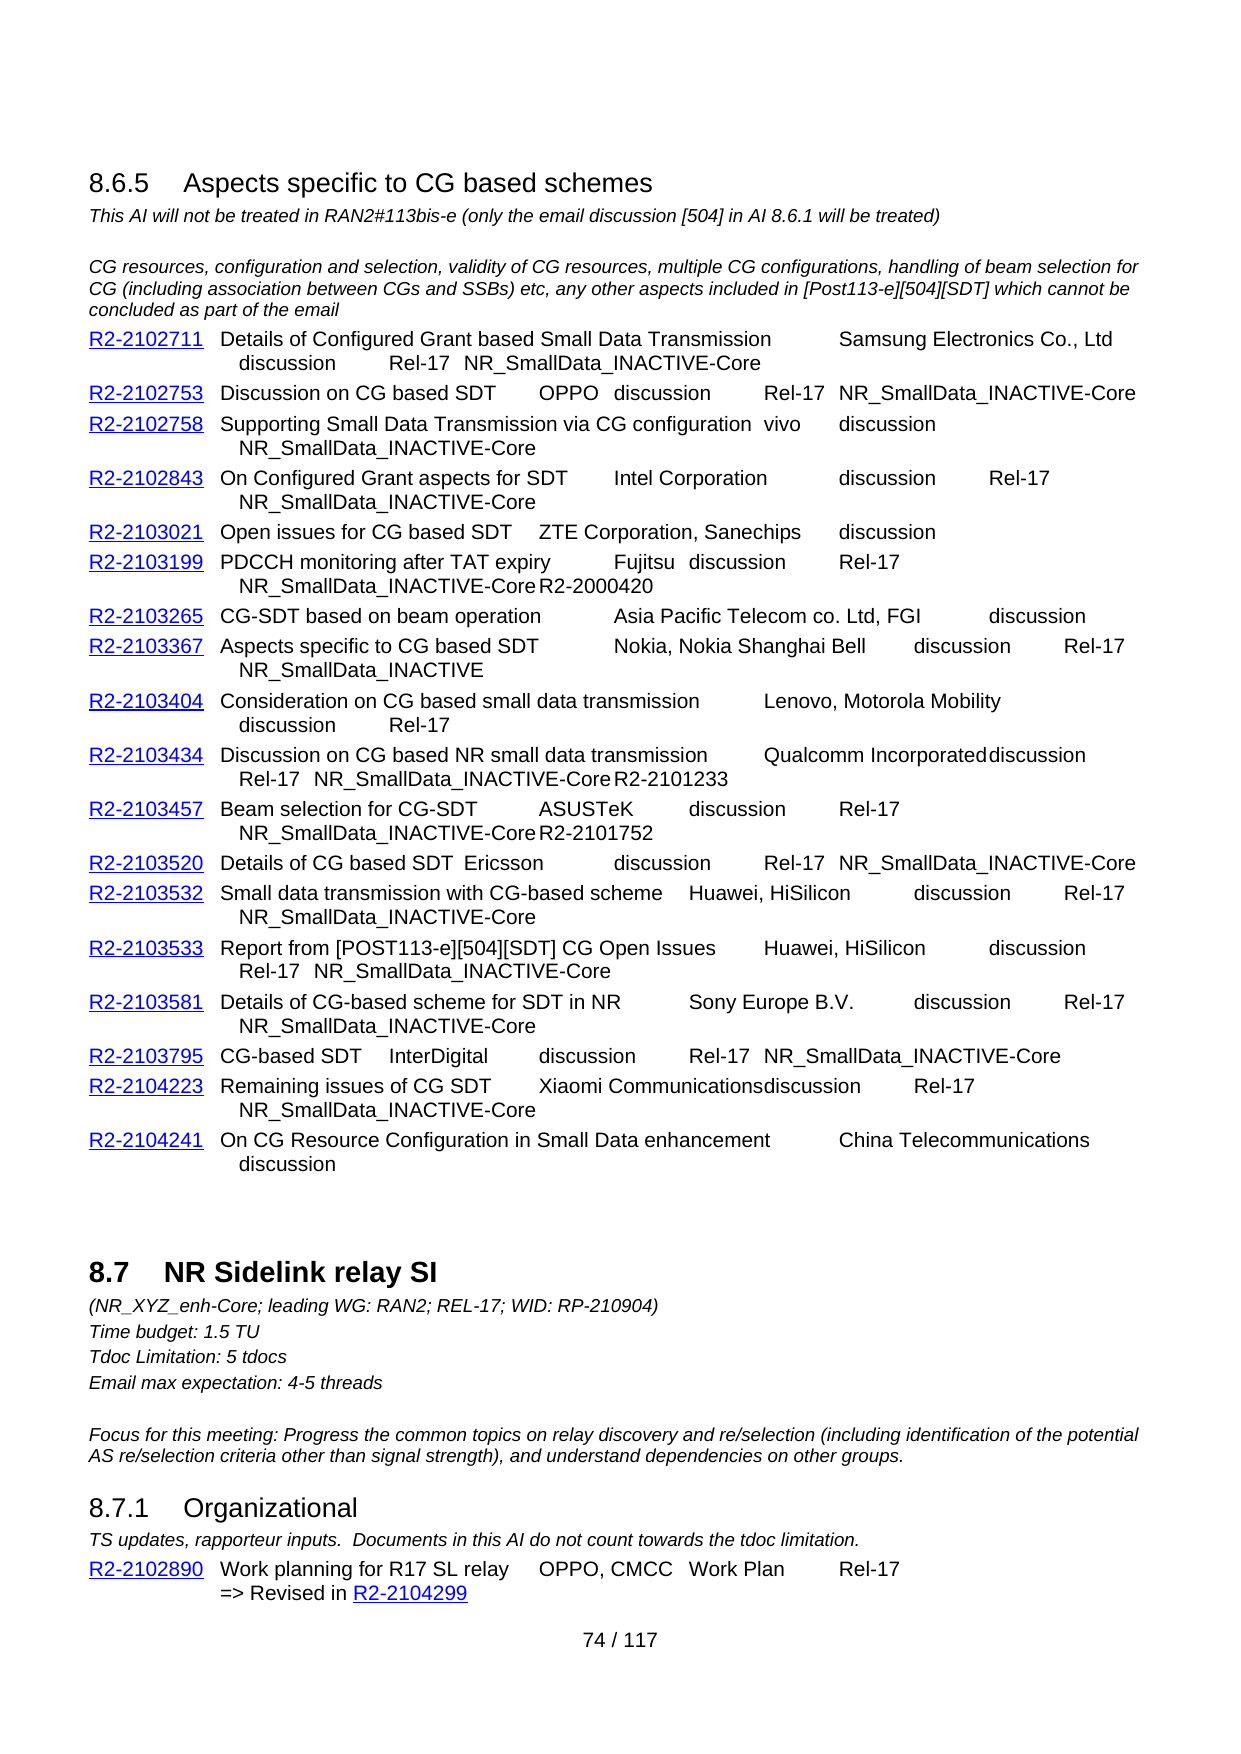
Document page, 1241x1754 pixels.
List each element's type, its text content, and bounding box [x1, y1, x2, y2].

title R2-2102843 On Configured Grant aspects for SDT Intel Corporation discussion Rel-17 NR_SmallData_INACTIVE-Core [89, 466, 1152, 513]
title R2-2103520 Details of CG based SDT Ericsson discussion Rel-17 NR_SmallData_INACTIVE-Core [89, 851, 1152, 875]
title R2-2103581 Details of CG-based scheme for SDT in NR Sony Europe B.V. discussion Rel-17 NR_SmallData_INACTIVE-Core [89, 989, 1152, 1037]
text (NR_XYZ_enh-Core; leading WG: RAN2; REL-17; WID: RP-210904) [89, 1295, 1152, 1316]
title R2-2102758 Supporting Small Data Transmission via CG configuration vivo discussion NR_SmallData_INACTIVE-Core [89, 411, 1152, 459]
title R2-2103457 Beam selection for CG-SDT ASUSTeK discussion Rel-17 NR_SmallData_INACTIVE-Core R2-2101752 [89, 797, 1152, 845]
title R2-2104223 Remaining issues of CG SDT Xiaomi Communications discussion Rel-17 NR_SmallData_INACTIVE-Core [89, 1074, 1152, 1122]
title R2-2103265 CG-SDT based on beam operation Asia Pacific Telecom co. Ltd, FGI discussion [89, 604, 1152, 628]
subtitle 8.6.5 Aspects specific to CG based schemes [89, 167, 1152, 198]
text TS updates, rapporteur inputs. Documents in this AI do not count towards the tdoc limitation. [89, 1529, 1152, 1551]
title R2-2103532 Small data transmission with CG-based scheme Huawei, HiSilicon discussion Rel-17 NR_SmallData_INACTIVE-Core [89, 881, 1152, 929]
text Time budget: 1.5 TU [89, 1321, 1152, 1342]
title R2-2103021 Open issues for CG based SDT ZTE Corporation, Sanechips discussion [89, 520, 1152, 544]
subtitle 8.7 NR Sidelink relay SI [89, 1255, 1152, 1289]
text => Revised in R2-2104299 [220, 1581, 1152, 1605]
text Focus for this meeting: Progress the common topics on relay discovery and re/selection (including identification of the potential AS re/selection criteria other than signal strength), and understand dependencies on other groups. [89, 1423, 1152, 1467]
text This AI will not be treated in RAN2#113bis-e (only the email discussion [504] in AI 8.6.1 will be treated) [89, 204, 1152, 226]
subtitle 8.7.1 Organizational [89, 1492, 1152, 1523]
title R2-2103533 Report from [POST113-e][504][SDT] CG Open Issues Huawei, HiSilicon discussion Rel-17 NR_SmallData_INACTIVE-Core [89, 935, 1152, 983]
title R2-2104241 On CG Resource Configuration in Small Data enhancement China Telecommunications discussion [89, 1128, 1152, 1176]
title R2-2103434 Discussion on CG based NR small data transmission Qualcomm Incorporated discussion Rel-17 NR_SmallData_INACTIVE-Core R2-2101233 [89, 743, 1152, 791]
title R2-2102753 Discussion on CG based SDT OPPO discussion Rel-17 NR_SmallData_INACTIVE-Core [89, 381, 1152, 405]
text Email max expectation: 4-5 threads [89, 1372, 1152, 1394]
text CG resources, configuration and selection, validity of CG resources, multiple CG configurations, handling of beam selection for CG (including association between CGs and SSBs) etc, any other aspects included in [Post113-e][504][SDT] which cannot be concluded as part of the email [89, 256, 1152, 321]
title R2-2103367 Aspects specific to CG based SDT Nokia, Nokia Shanghai Bell discussion Rel-17 NR_SmallData_INACTIVE [89, 634, 1152, 682]
text Tdoc Limitation: 5 tdocs [89, 1346, 1152, 1368]
title R2-2103404 Consideration on CG based small data transmission Lenovo, Motorola Mobility discussion Rel-17 [89, 688, 1152, 736]
title R2-2102890 Work planning for R17 SL relay OPPO, CMCC Work Plan Rel-17 [89, 1557, 1152, 1581]
title R2-2102711 Details of Configured Grant based Small Data Transmission Samsung Electronics Co., Ltd discussion Rel-17 NR_SmallData_INACTIVE-Core [89, 327, 1152, 375]
title R2-2103795 CG-based SDT InterDigital discussion Rel-17 NR_SmallData_INACTIVE-Core [89, 1044, 1152, 1068]
title R2-2103199 PDCCH monitoring after TAT expiry Fujitsu discussion Rel-17 NR_SmallData_INACTIVE-Core R2-2000420 [89, 550, 1152, 598]
